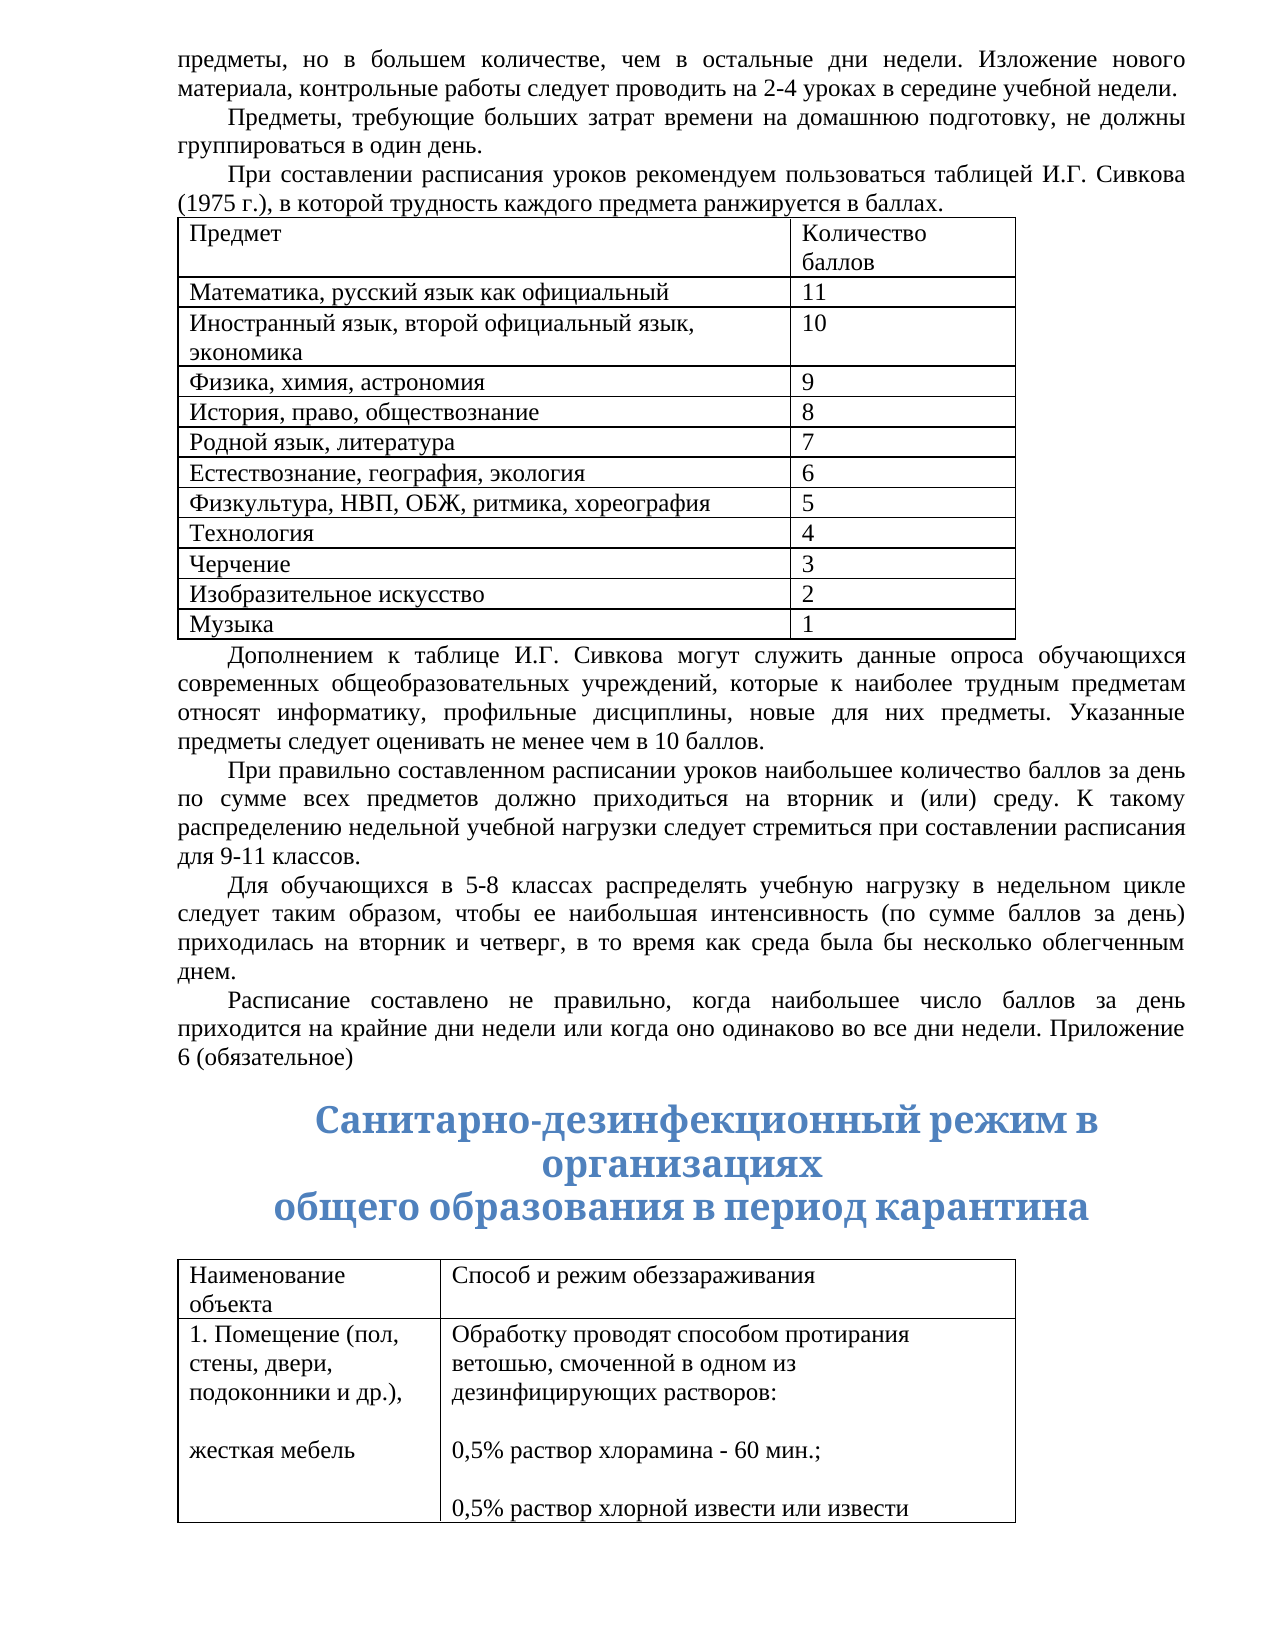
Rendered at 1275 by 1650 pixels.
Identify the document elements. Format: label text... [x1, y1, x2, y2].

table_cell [179, 1319, 440, 1521]
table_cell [441, 1319, 1015, 1521]
table_cell Математика, русский язык как официальный [179, 278, 790, 306]
table_cell Естествознание, география, экология [179, 458, 790, 487]
text Для обучающихся в 5-8 классах распределять учебную нагрузку в недельном цикле следует таким образом, чтобы ее наибольшая интенсивность (по сумме баллов за день) приходилась на вторник и четверг, в то время как среда была бы несколько облегченным днем. [177, 870, 1186, 985]
text Предметы, требующие больших затрат времени на домашнюю подготовку, не должны группироваться в один день. [177, 102, 1186, 159]
table_cell 1 [791, 610, 1015, 638]
table_cell 11 [791, 278, 1015, 306]
text Расписание составлено не правильно, когда наибольшее число баллов за день приходится на крайние дни недели или когда оно одинаково во все дни недели. Приложение 6 (обязательное) [177, 985, 1186, 1071]
table_header Предмет [179, 218, 790, 276]
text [177, 44, 1186, 102]
text При правильно составленном расписании уроков наибольшее количество баллов за день по сумме всех предметов должно приходиться на вторник и (или) среду. К такому распределению недельной учебной нагрузки следует стремиться при составлении расписания для 9-11 классов. [177, 755, 1186, 870]
table_cell Физкультура, НВП, ОБЖ, ритмика, хореография [179, 488, 790, 517]
table_header Количество баллов [791, 218, 1015, 276]
table_cell Музыка [179, 610, 790, 638]
table_cell История, право, обществознание [179, 397, 790, 426]
table_cell 10 [791, 308, 1015, 365]
table_header Наименование объекта [179, 1260, 440, 1318]
table_cell Черчение [179, 549, 790, 577]
table_cell 9 [791, 367, 1015, 396]
table_header Способ и режим обеззараживания [441, 1260, 1015, 1318]
table_cell 8 [791, 397, 1015, 426]
table_cell 6 [791, 458, 1015, 487]
table_cell Технология [179, 518, 790, 547]
text При составлении расписания уроков рекомендуем пользоваться таблицей И.Г. Сивкова (1975 г.), в которой трудность каждого предмета ранжируется в баллах. [177, 159, 1186, 217]
table_cell 2 [791, 579, 1015, 608]
table_cell 4 [791, 518, 1015, 547]
table_cell Физика, химия, астрономия [179, 367, 790, 396]
text Дополнением к таблице И.Г. Сивкова могут служить данные опроса обучающихся современных общеобразовательных учреждений, которые к наиболее трудным предметам относят информатику, профильные дисциплины, новые для них предметы. Указанные предметы следует оценивать не менее чем в 10 баллов. [177, 640, 1186, 755]
table_cell Иностранный язык, второй официальный язык, экономика [179, 308, 790, 365]
table_cell 3 [791, 549, 1015, 577]
table_cell 7 [791, 428, 1015, 456]
table_cell Изобразительное искусство [179, 579, 790, 608]
table_cell 5 [791, 488, 1015, 517]
subtitle Санитарно-дезинфекционный режим в организациях общего образования в период карантина [177, 1100, 1186, 1229]
table_cell Родной язык, литература [179, 428, 790, 456]
